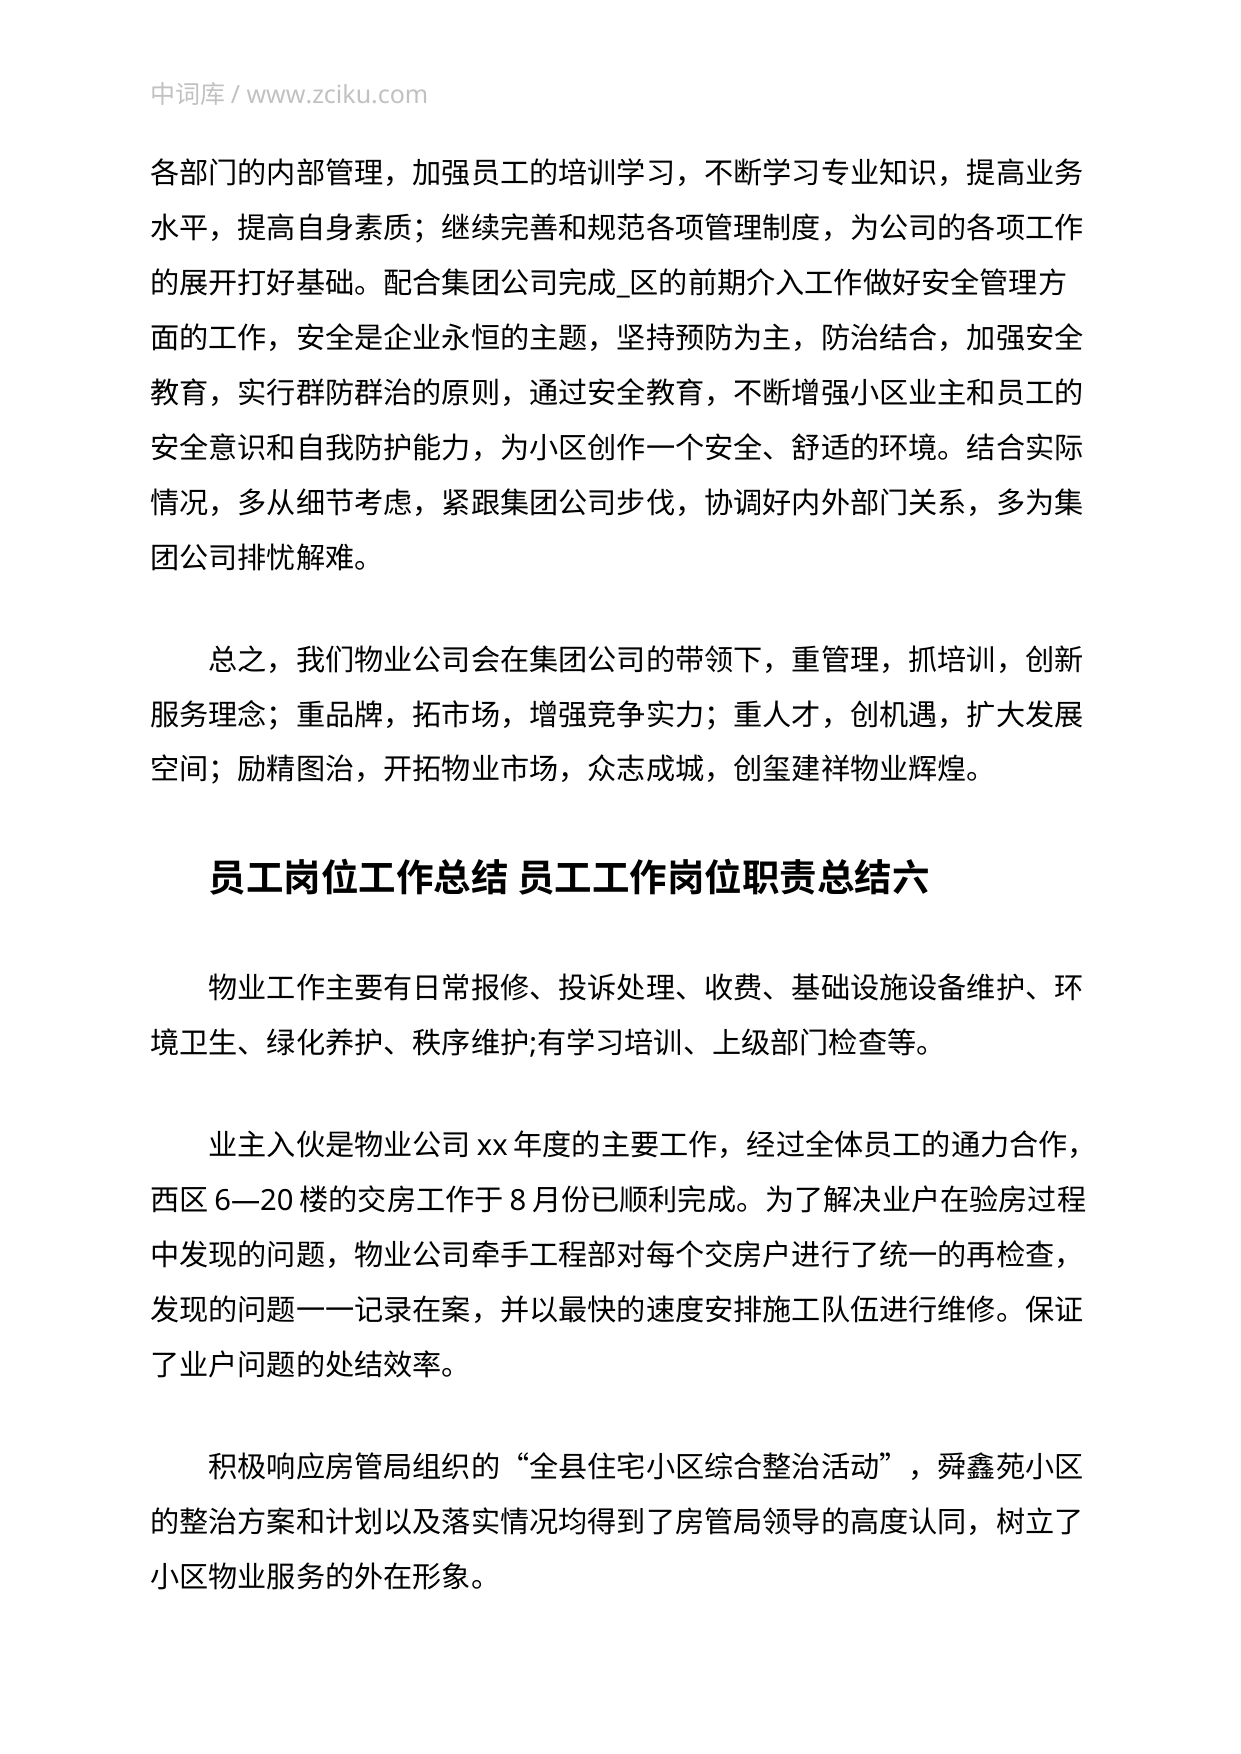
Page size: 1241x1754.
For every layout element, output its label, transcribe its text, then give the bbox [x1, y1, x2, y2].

text 业主入伙是物业公司xx年度的主要工作，经过全体员工的通力合作，西区6—20楼的交房工作于8月份已顺利完成。为了解决业户在验房过程中发现的问题，物业公司牵手工程部对每个交房户进行了统一的再检查，发现的问题一一记录在案，并以最快的速度安排施工队伍进行维修。保证了业户问题的处结效率。 [150, 1122, 1090, 1384]
text 积极响应房管局组织的“全县住宅小区综合整治活动”，舜鑫苑小区的整治方案和计划以及落实情况均得到了房管局领导的高度认同，树立了小区物业服务的外在形象。 [150, 1443, 1090, 1596]
text 物业工作主要有日常报修、投诉处理、收费、基础设施设备维护、环境卫生、绿化养护、秩序维护;有学习培训、上级部门检查等。 [150, 965, 1090, 1062]
text 员工岗位工作总结 员工工作岗位职责总结六 [150, 848, 1090, 902]
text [150, 150, 1090, 577]
text 总之，我们物业公司会在集团公司的带领下，重管理，抓培训，创新服务理念；重品牌，拓市场，增强竞争实力；重人才，创机遇，扩大发展空间；励精图治，开拓物业市场，众志成城，创玺建祥物业辉煌。 [150, 636, 1090, 788]
